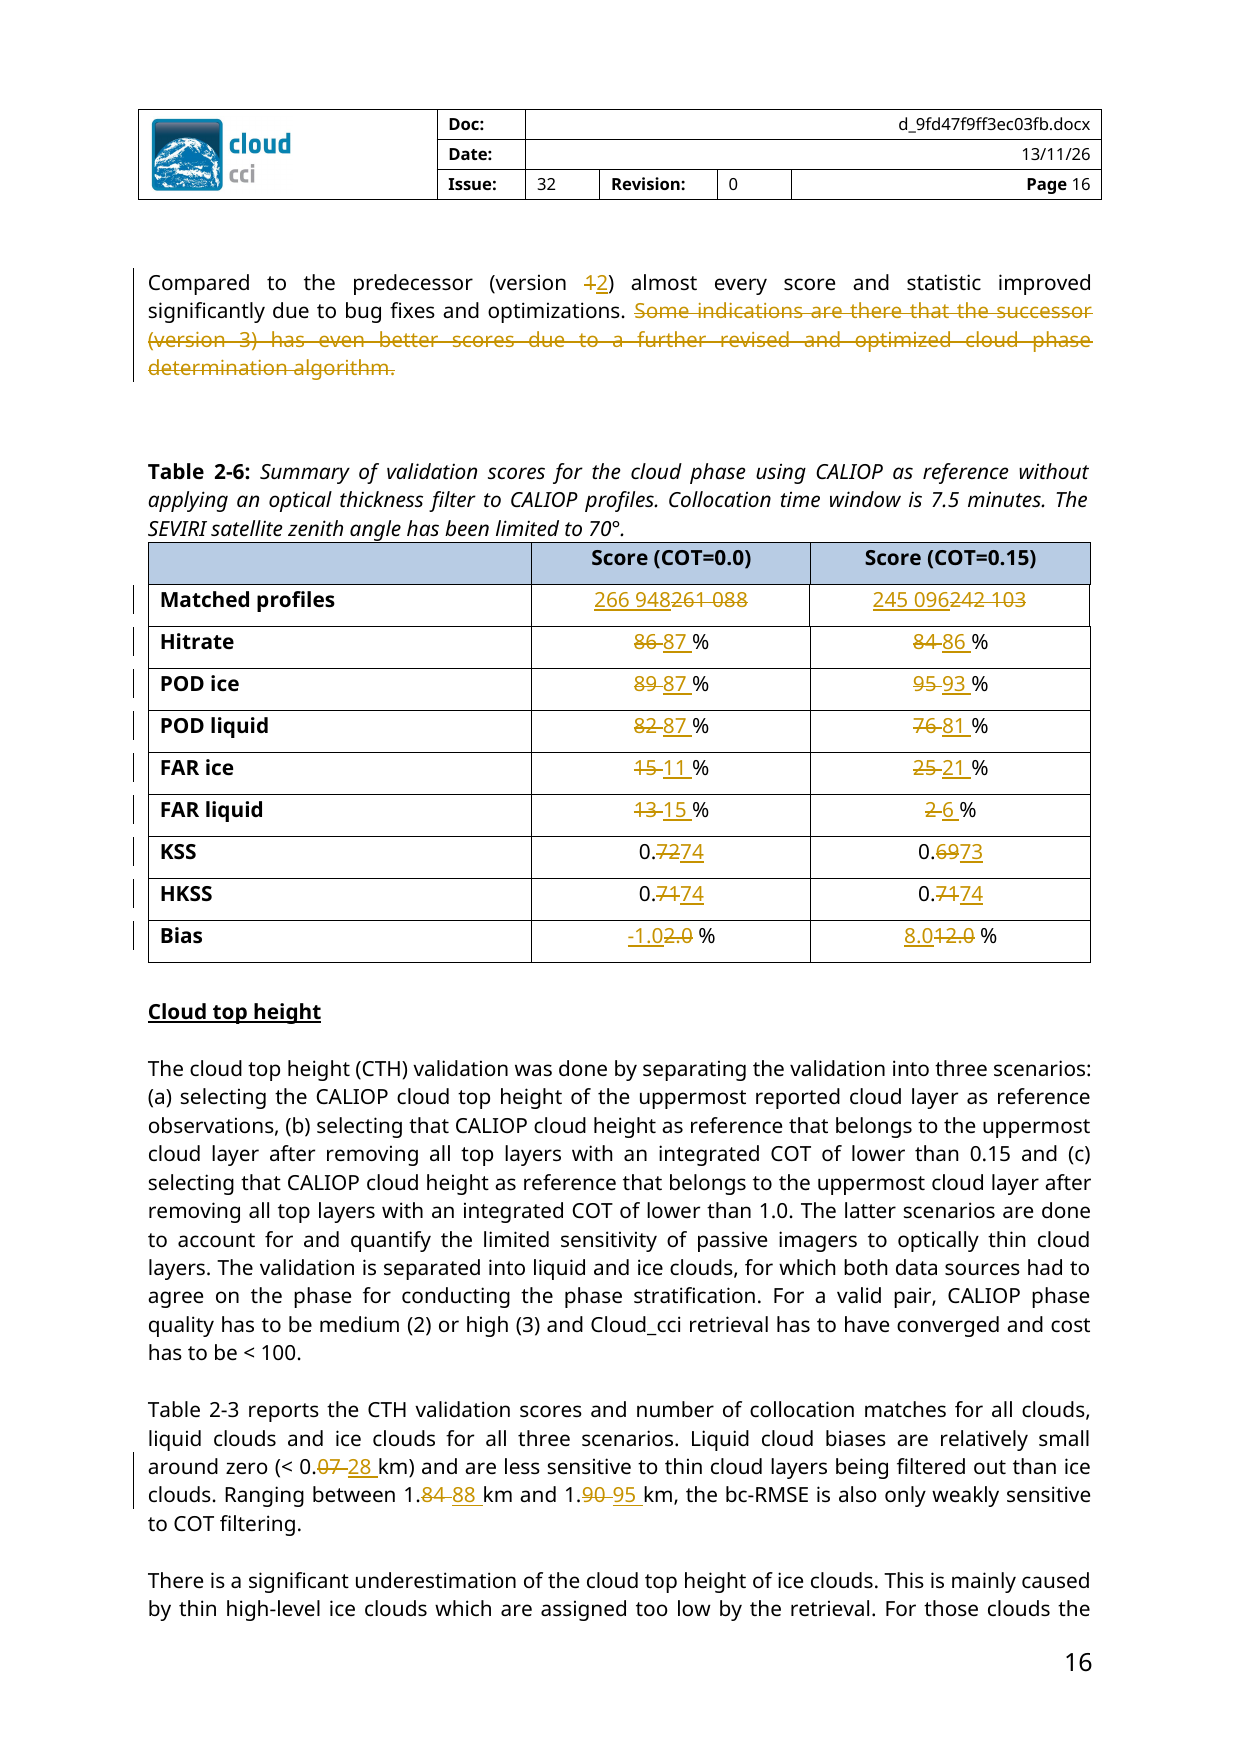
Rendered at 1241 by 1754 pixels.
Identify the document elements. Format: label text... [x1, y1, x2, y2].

table_cell 0. [811, 879, 1090, 920]
table_cell FAR ice [149, 753, 531, 794]
table_cell Bias [149, 921, 531, 962]
table_cell % [811, 627, 1090, 668]
text Compared to the predecessor (version ) almost every score and statistic improved significantly due to bug fixes and optimizations. [148, 268, 1092, 341]
table_header [149, 543, 531, 584]
table_cell FAR liquid [149, 795, 531, 836]
table_cell % [532, 627, 810, 668]
table_cell % [811, 711, 1090, 752]
table_cell % [532, 669, 810, 710]
text The cloud top height (CTH) validation was done by separating the validation into three scenarios: (a) selecting the CALIOP cloud top height of the uppermost reported cloud layer as reference observations, (b) selecting that CALIOP cloud height as reference that belongs to the uppermost cloud layer after removing all top layers with an integrated COT of lower than 0.15 and (c) selecting that CALIOP cloud height as reference that belongs to the uppermost cloud layer after removing all top layers with an integrated COT of lower than 1.0. The latter scenarios are done to account for and quantify the limited sensitivity of passive imagers to optically thin cloud layers. The validation is separated into liquid and ice clouds, for which both data sources had to agree on the phase for conducting the phase stratification. For a valid pair, CALIOP phase quality has to be medium (2) or high (3) and Cloud_cci retrieval has to have converged and cost has to be < 100. [148, 1054, 1092, 1367]
table_cell % [811, 795, 1090, 836]
table_header Score (COT=0.0) [532, 543, 810, 584]
table_cell [532, 585, 809, 626]
table_cell POD liquid [149, 711, 531, 752]
table_cell % [532, 795, 810, 836]
table_cell % [811, 921, 1090, 962]
table_cell POD ice [149, 669, 531, 710]
table_cell % [532, 711, 810, 752]
table_cell Matched profiles [149, 585, 531, 626]
text Cloud top height [148, 997, 1092, 1026]
table_header Score (COT=0.15) [811, 543, 1090, 584]
text Compared to the predecessor (version ) almost every score and statistic improved significantly due to bug fixes and optimizations. [148, 343, 1092, 382]
table_cell 0. [811, 837, 1090, 878]
table_cell [810, 585, 1089, 626]
table_cell 0. [532, 879, 810, 920]
table_cell HKSS [149, 879, 531, 920]
table_cell Hitrate [149, 627, 531, 668]
table_cell % [532, 921, 810, 962]
table_cell % [811, 669, 1090, 710]
table_cell % [811, 753, 1090, 794]
table_cell KSS [149, 837, 531, 878]
picture [149, 116, 293, 194]
table_cell % [532, 753, 810, 794]
text Table 2-3 reports the CTH validation scores and number of collocation matches for all clouds, liquid clouds and ice clouds for all three scenarios. Liquid cloud biases are relatively small around zero (< 0.km) and are less sensitive to thin cloud layers being filtered out than ice clouds. Ranging between 1.km and 1.km, the bc-RMSE is also only weakly sensitive to COT filtering. [148, 1395, 1092, 1537]
table_cell 0. [532, 837, 810, 878]
